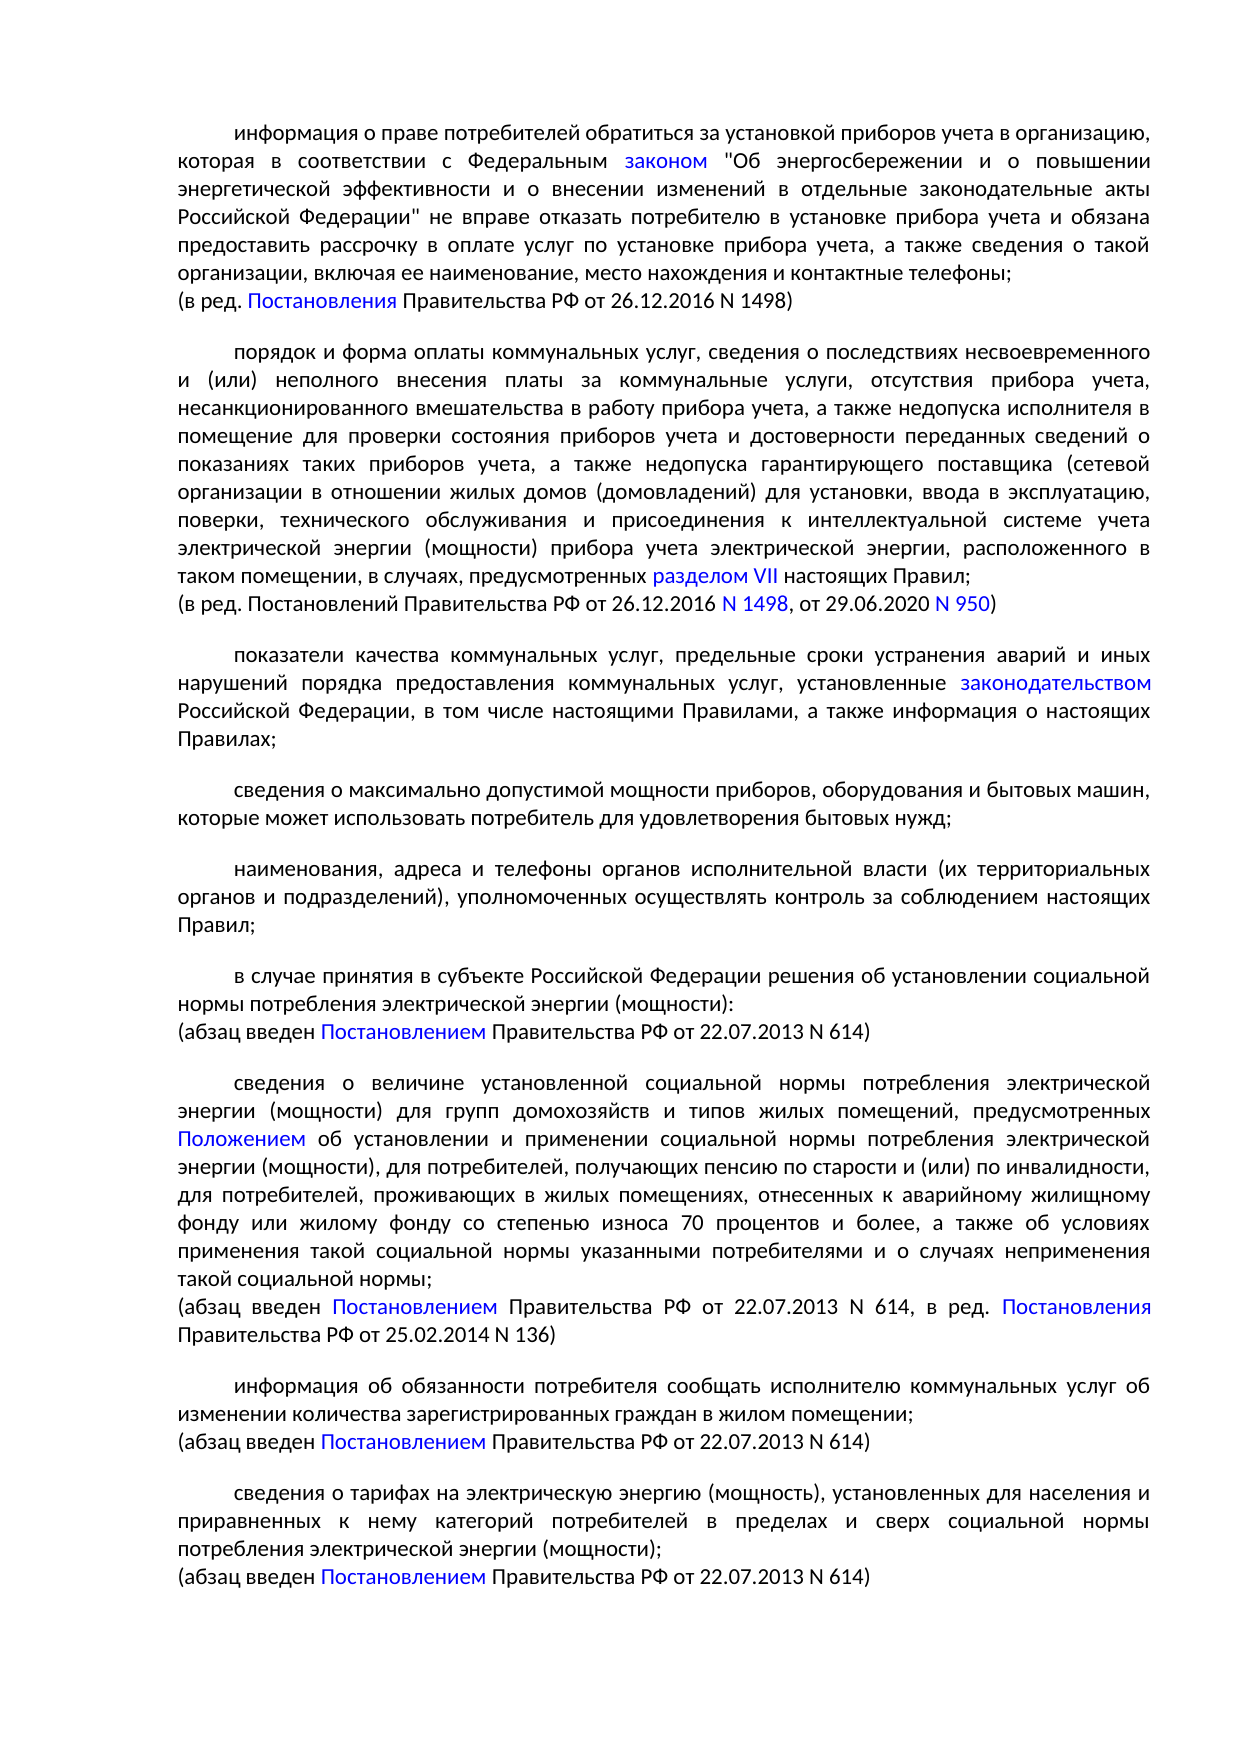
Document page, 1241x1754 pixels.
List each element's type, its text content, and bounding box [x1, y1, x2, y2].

text информация о праве потребителей обратиться за установкой приборов учета в организацию, которая в соответствии с Федеральным законом "Об энергосбережении и о повышении энергетической эффективности и о внесении изменений в отдельные законодательные акты Российской Федерации" не вправе отказать потребителю в установке прибора учета и обязана предоставить рассрочку в оплате услуг по установке прибора учета, а также сведения о такой организации, включая ее наименование, место нахождения и контактные телефоны; [177, 118, 1152, 286]
text порядок и форма оплаты коммунальных услуг, сведения о последствиях несвоевременного и (или) неполного внесения платы за коммунальные услуги, отсутствия прибора учета, несанкционированного вмешательства в работу прибора учета, а также недопуска исполнителя в помещение для проверки состояния приборов учета и достоверности переданных сведений о показаниях таких приборов учета, а также недопуска гарантирующего поставщика (сетевой организации в отношении жилых домов (домовладений) для установки, ввода в эксплуатацию, поверки, технического обслуживания и присоединения к интеллектуальной системе учета электрической энергии (мощности) прибора учета электрической энергии, расположенного в таком помещении, в случаях, предусмотренных разделом VII настоящих Правил; [177, 337, 1152, 589]
text (в ред. Постановления Правительства РФ от 26.12.2016 N 1498) [177, 286, 1152, 314]
text информация об обязанности потребителя сообщать исполнителю коммунальных услуг об изменении количества зарегистрированных граждан в жилом помещении; [177, 1371, 1152, 1427]
text сведения о тарифах на электрическую энергию (мощность), установленных для населения и приравненных к нему категорий потребителей в пределах и сверх социальной нормы потребления электрической энергии (мощности); [177, 1478, 1152, 1562]
text наименования, адреса и телефоны органов исполнительной власти (их территориальных органов и подразделений), уполномоченных осуществлять контроль за соблюдением настоящих Правил; [177, 854, 1152, 938]
text (абзац введен Постановлением Правительства РФ от 22.07.2013 N 614) [177, 1427, 1152, 1455]
text (в ред. Постановлений Правительства РФ от 26.12.2016 N 1498, от 29.06.2020 N 950) [177, 589, 1152, 617]
text в случае принятия в субъекте Российской Федерации решения об установлении социальной нормы потребления электрической энергии (мощности): [177, 961, 1152, 1017]
text (абзац введен Постановлением Правительства РФ от 22.07.2013 N 614, в ред. Постановления Правительства РФ от 25.02.2014 N 136) [177, 1292, 1152, 1348]
text (абзац введен Постановлением Правительства РФ от 22.07.2013 N 614) [177, 1562, 1152, 1590]
text (абзац введен Постановлением Правительства РФ от 22.07.2013 N 614) [177, 1017, 1152, 1045]
text показатели качества коммунальных услуг, предельные сроки устранения аварий и иных нарушений порядка предоставления коммунальных услуг, установленные законодательством Российской Федерации, в том числе настоящими Правилами, а также информация о настоящих Правилах; [177, 640, 1152, 752]
text сведения о максимально допустимой мощности приборов, оборудования и бытовых машин, которые может использовать потребитель для удовлетворения бытовых нужд; [177, 775, 1152, 831]
text сведения о величине установленной социальной нормы потребления электрической энергии (мощности) для групп домохозяйств и типов жилых помещений, предусмотренных Положением об установлении и применении социальной нормы потребления электрической энергии (мощности), для потребителей, получающих пенсию по старости и (или) по инвалидности, для потребителей, проживающих в жилых помещениях, отнесенных к аварийному жилищному фонду или жилому фонду со степенью износа 70 процентов и более, а также об условиях применения такой социальной нормы указанными потребителями и о случаях неприменения такой социальной нормы; [177, 1068, 1152, 1292]
